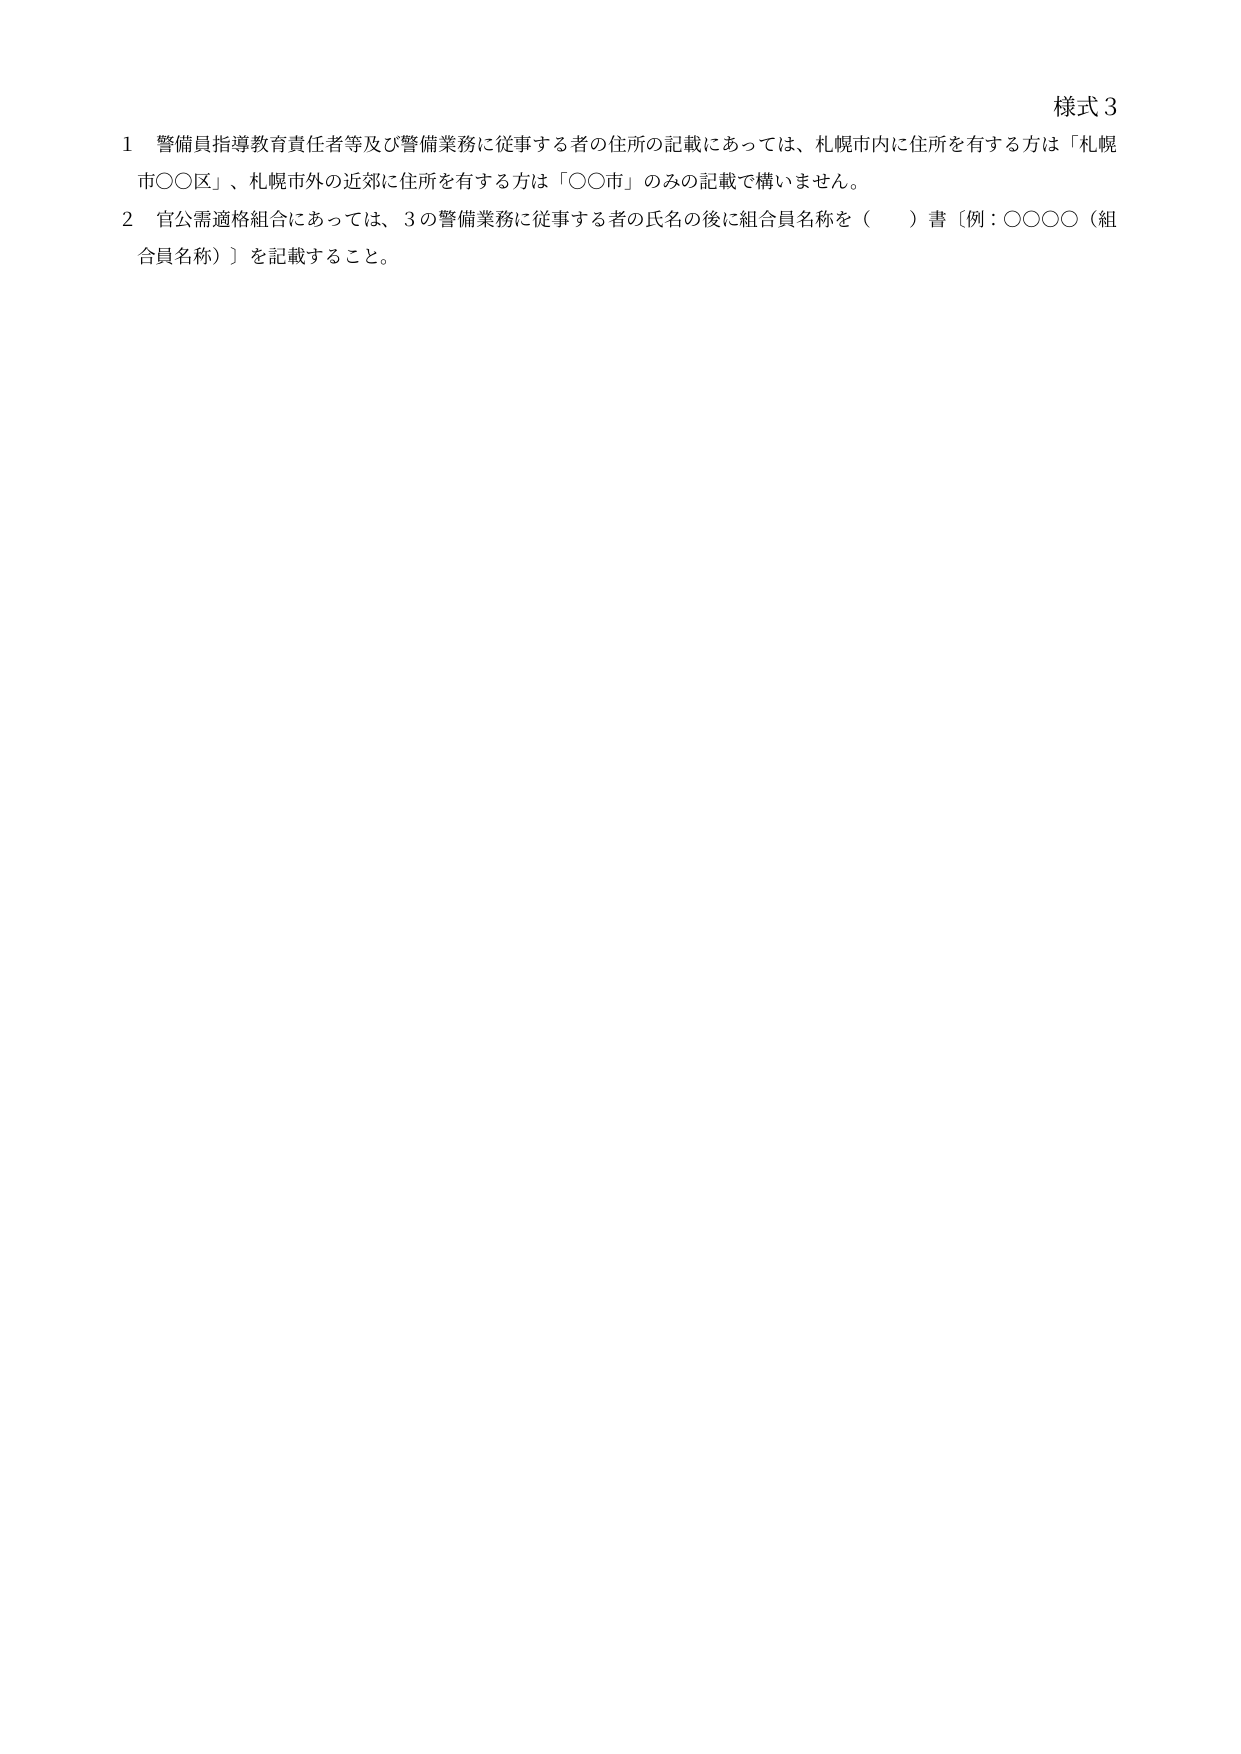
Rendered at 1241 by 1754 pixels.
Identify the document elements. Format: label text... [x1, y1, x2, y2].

text ２ 官公需適格組合にあっては、３の警備業務に従事する者の氏名の後に組合員名称を（ ）書〔例：○○○○（組合員名称）〕を記載すること。 [118, 200, 1122, 275]
text １ 警備員指導教育責任者等及び警備業務に従事する者の住所の記載にあっては、札幌市内に住所を有する方は「札幌市○○区」、札幌市外の近郊に住所を有する方は「○○市」のみの記載で構いません。 [118, 125, 1122, 200]
